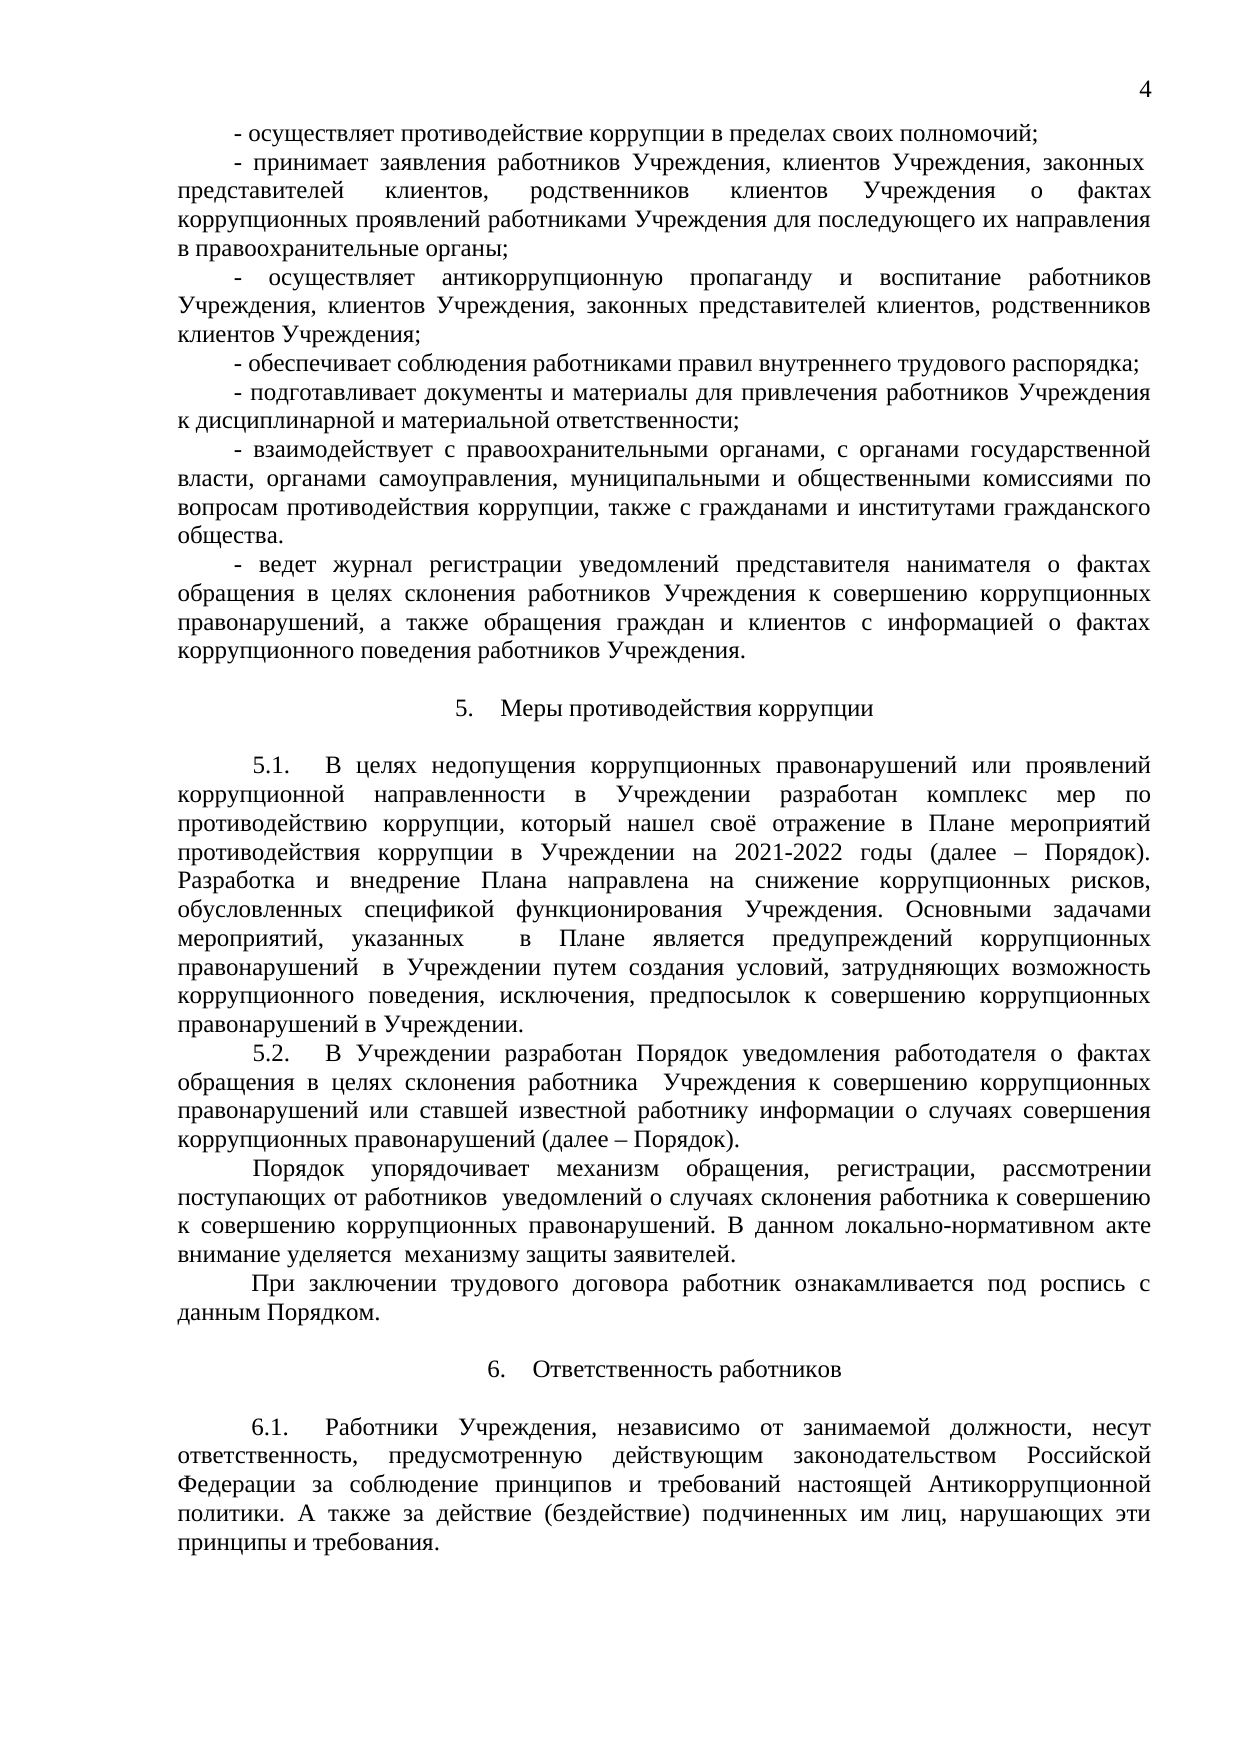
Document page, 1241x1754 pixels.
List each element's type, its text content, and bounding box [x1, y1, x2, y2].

text - взаимодействует с правоохранительными органами, с органами государственной власти, органами самоуправления, муниципальными и общественными комиссиями по вопросам противодействия коррупции, также с гражданами и институтами гражданского общества. [177, 434, 1152, 549]
text - подготавливает документы и материалы для привлечения работников Учреждения к дисциплинарной и материальной ответственности; [177, 377, 1152, 434]
list Меры противодействия коррупции [177, 693, 1152, 722]
list Работники Учреждения, независимо от занимаемой должности, несут ответственность, предусмотренную действующим законодательством Российской Федерации за соблюдение принципов и требований настоящей Антикоррупционной политики. А также за действие (бездействие) подчиненных им лиц, нарушающих эти принципы и требования. [177, 1412, 1152, 1556]
text - осуществляет антикоррупционную пропаганду и воспитание работников Учреждения, клиентов Учреждения, законных представителей клиентов, родственников клиентов Учреждения; [177, 262, 1152, 348]
list В целях недопущения коррупционных правонарушений или проявлений коррупционной направленности в Учреждении разработан комплекс мер по противодействию коррупции, который нашел своё отражение в Плане мероприятий противодействия коррупции в Учреждении на 2021-2022 годы (далее – Порядок). Разработка и внедрение Плана направлена на снижение коррупционных рисков, обусловленных спецификой функционирования Учреждения. Основными задачами мероприятий, указанных в Плане является предупреждений коррупционных правонарушений в Учреждении путем создания условий, затрудняющих возможность коррупционного поведения, исключения, предпосылок к совершению коррупционных правонарушений в Учреждении. [177, 751, 1152, 1038]
text - осуществляет противодействие коррупции в пределах своих полномочий; [177, 118, 1152, 147]
text При заключении трудового договора работник ознакамливается под роспись с данным Порядком. [177, 1268, 1152, 1326]
text - ведет журнал регистрации уведомлений представителя нанимателя о фактах обращения в целях склонения работников Учреждения к совершению коррупционных правонарушений, а также обращения граждан и клиентов с информацией о фактах коррупционного поведения работников Учреждения. [177, 549, 1152, 664]
text Порядок упорядочивает механизм обращения, регистрации, рассмотрении поступающих от работников уведомлений о случаях склонения работника к совершению к совершению коррупционных правонарушений. В данном локально-нормативном акте внимание уделяется механизму защиты заявителей. [177, 1153, 1152, 1268]
text - принимает заявления работников Учреждения, клиентов Учреждения, законных представителей клиентов, родственников клиентов Учреждения о фактах коррупционных проявлений работниками Учреждения для последующего их направления в правоохранительные органы; [177, 147, 1152, 262]
list В Учреждении разработан Порядок уведомления работодателя о фактах обращения в целях склонения работника Учреждения к совершению коррупционных правонарушений или ставшей известной работнику информации о случаях совершения коррупционных правонарушений (далее – Порядок). [177, 1038, 1152, 1153]
list Ответственность работников [177, 1354, 1152, 1383]
text - обеспечивает соблюдения работниками правил внутреннего трудового распорядка; [177, 348, 1152, 377]
